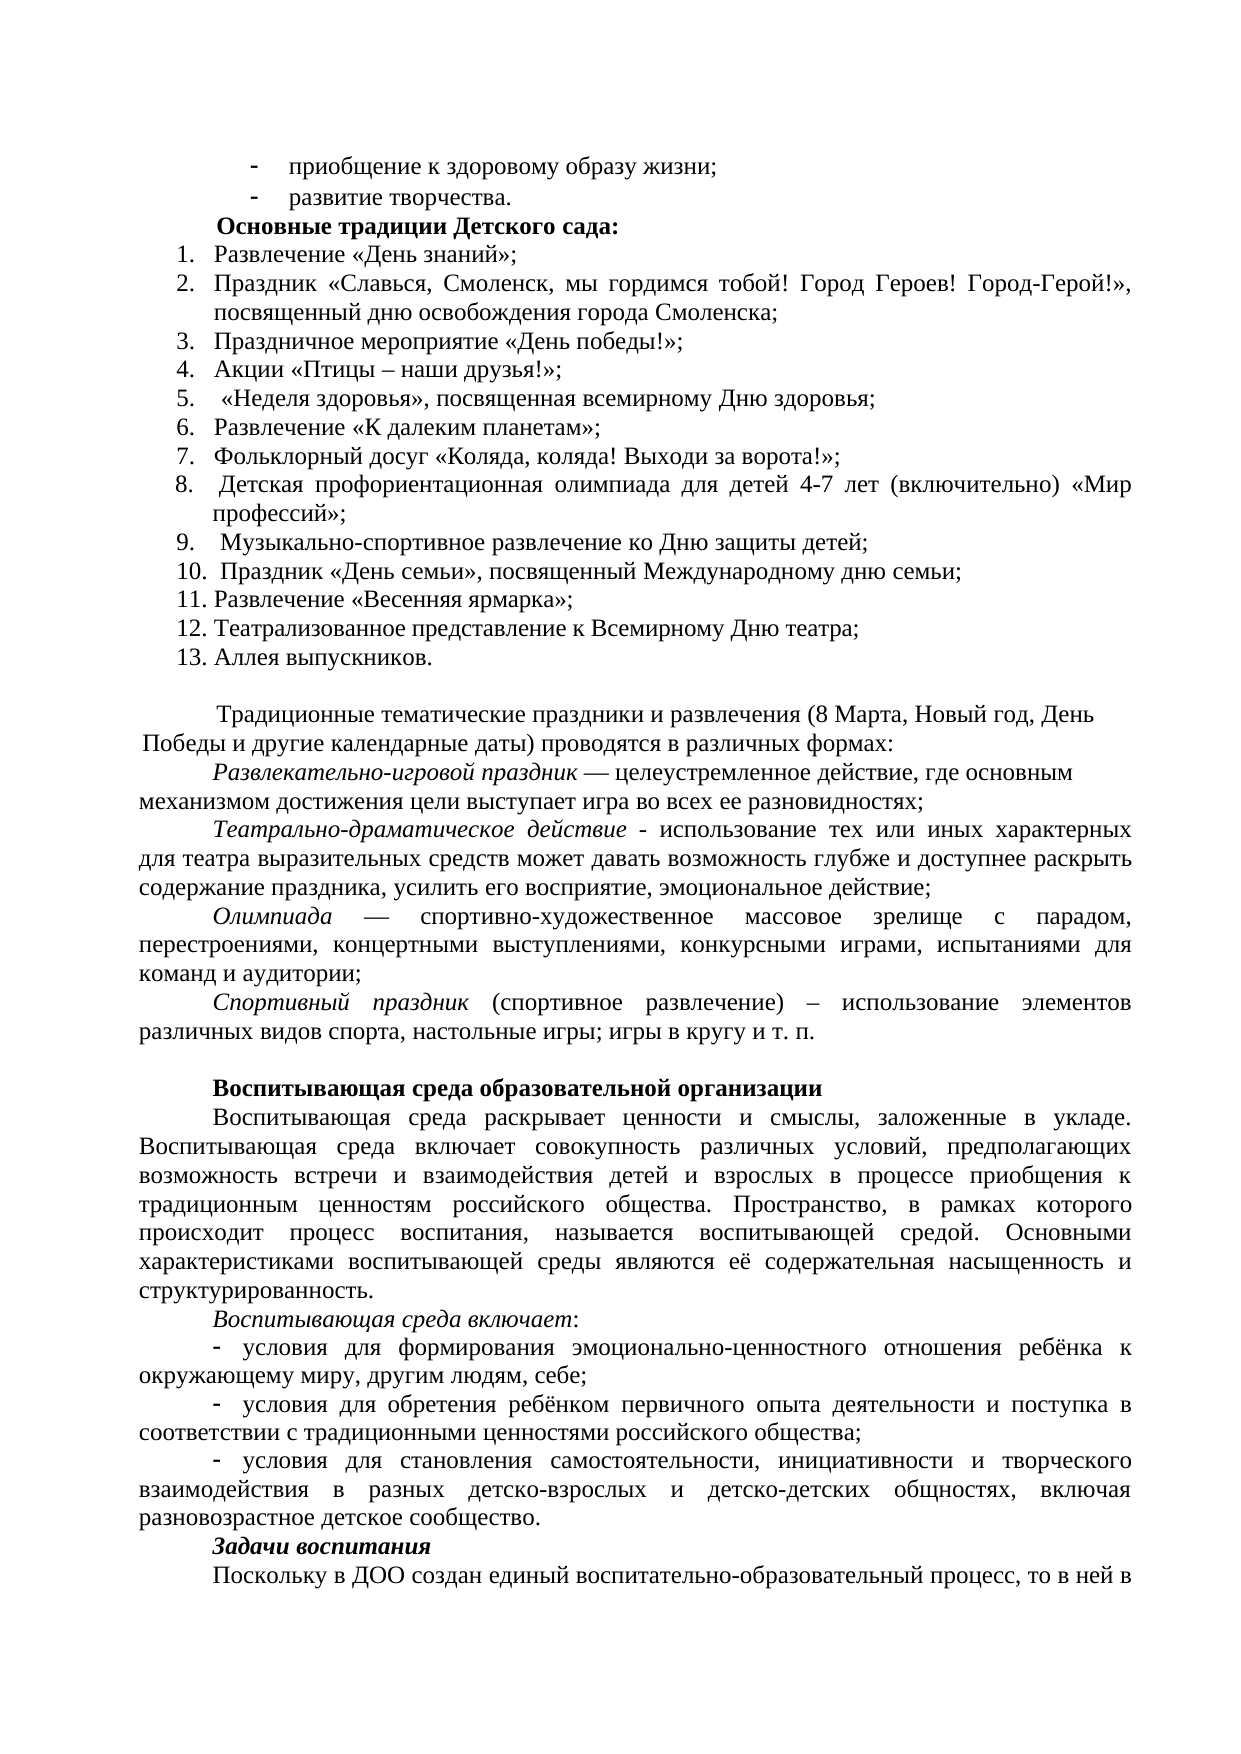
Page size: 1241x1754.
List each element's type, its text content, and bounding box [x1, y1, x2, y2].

list развитие творчества. [250, 181, 1132, 211]
text Задачи воспитания [212, 1532, 1132, 1560]
text Основные традиции Детского сада: [174, 211, 1132, 240]
text Воспитывающая среда включает: [212, 1304, 1132, 1332]
list условия для обретения ребёнком первичного опыта деятельности и поступка в соответствии с традиционными ценностями российского общества; [139, 1389, 1132, 1446]
text Развлекательно-игровой праздник — целеустремленное действие, где основным механизмом достижения цели выступает игра во всех ее разновидностях; [139, 757, 1132, 814]
list Развлечение «К далеким планетам»; [176, 412, 1132, 441]
list Праздничное мероприятие «День победы!»; [176, 326, 1132, 354]
list приобщение к здоровому образу жизни; [250, 150, 1132, 181]
list Праздник «Славься, Смоленск, мы гордимся тобой! Город Героев! Город-Герой!», посвященный дню освобождения города Смоленска; [176, 268, 1132, 326]
list условия для становления самостоятельности, инициативности и творческого взаимодействия в разных детско-взрослых и детско-детских общностях, включая разновозрастное детское сообщество. [139, 1446, 1132, 1531]
list Музыкально-спортивное развлечение ко Дню защиты детей; [176, 527, 1132, 556]
text Традиционные тематические праздники и развлечения (8 Марта, Новый год, День Победы и другие календарные даты) проводятся в различных формах: [142, 699, 1132, 757]
text Воспитывающая среда образовательной организации [212, 1074, 1132, 1102]
text Воспитывающая среда раскрывает ценности и смыслы, заложенные в укладе. Воспитывающая среда включает совокупность различных условий, предполагающих возможность встречи и взаимодействия детей и взрослых в процессе приобщения к традиционным ценностям российского общества. Пространство, в рамках которого происходит процесс воспитания, называется воспитывающей средой. Основными характеристиками воспитывающей среды являются её содержательная насыщенность и структурированность. [139, 1102, 1132, 1304]
text Спортивный праздник (спортивное развлечение) – использование элементов различных видов спорта, настольные игры; игры в кругу и т. п. [139, 987, 1132, 1044]
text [139, 1560, 1132, 1589]
list «Неделя здоровья», посвященная всемирному Дню здоровья; [176, 383, 1132, 412]
list Театрализованное представление к Всемирному Дню театра; [176, 613, 1132, 642]
text Театрально-драматическое действие - использование тех или иных характерных для театра выразительных средств может давать возможность глубже и доступнее раскрыть содержание праздника, усилить его восприятие, эмоциональное действие; [139, 814, 1132, 901]
list Развлечение «Весенняя ярмарка»; [176, 584, 1132, 613]
text Олимпиада — спортивно-художественное массовое зрелище с парадом, перестроениями, концертными выступлениями, конкурсными играми, испытаниями для команд и аудитории; [139, 901, 1132, 987]
list Праздник «День семьи», посвященный Международному дню семьи; [176, 556, 1132, 584]
list условия для формирования эмоционально-ценностного отношения ребёнка к окружающему миру, другим людям, себе; [139, 1333, 1132, 1389]
list Аллея выпускников. [176, 642, 1132, 671]
list Фольклорный досуг «Коляда, коляда! Выходи за ворота!»; [176, 441, 1132, 469]
list Акции «Птицы – наши друзья!»; [176, 354, 1132, 383]
list Детская профориентационная олимпиада для детей 4-7 лет (включительно) «Мир профессий»; [175, 469, 1132, 527]
list Развлечение «День знаний»; [176, 240, 1132, 268]
